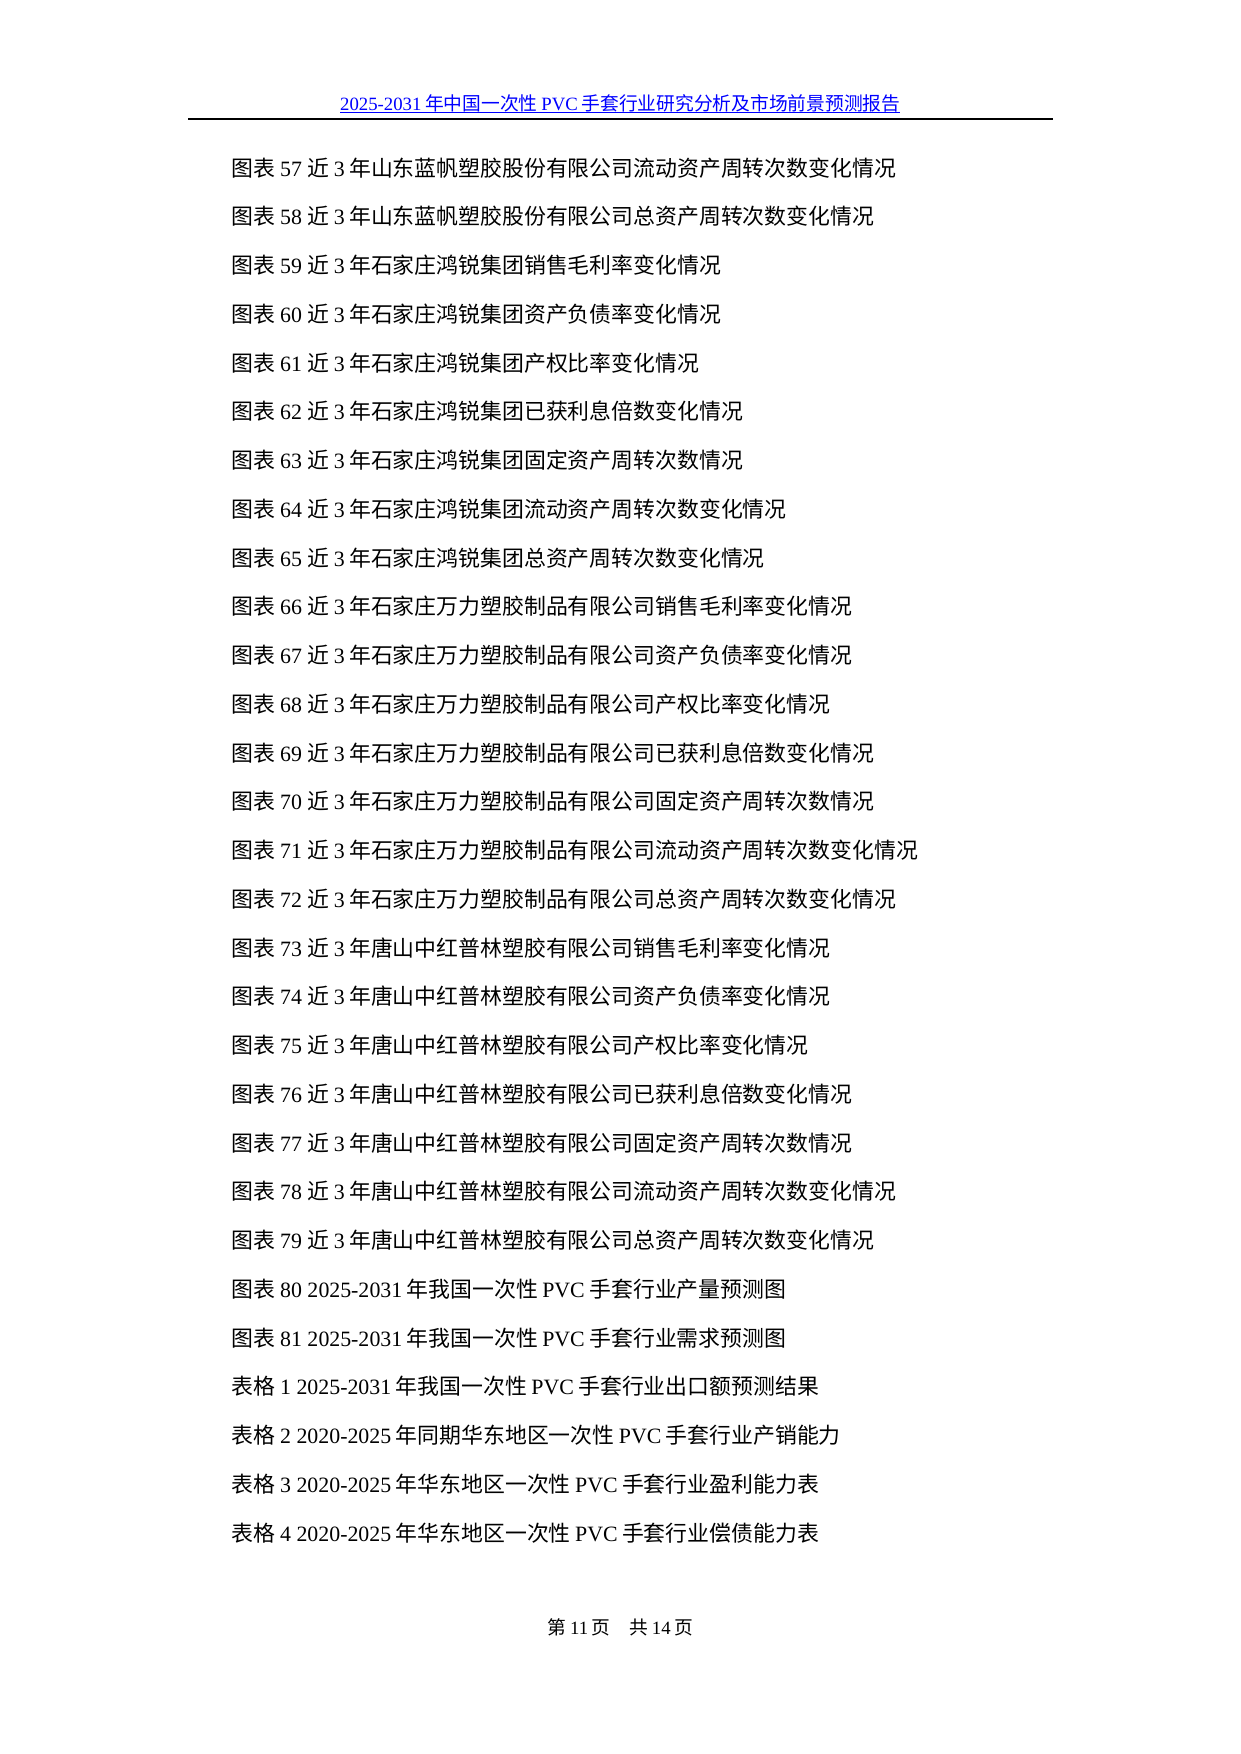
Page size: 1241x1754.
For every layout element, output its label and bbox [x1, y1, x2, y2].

text [187, 150, 1053, 1548]
